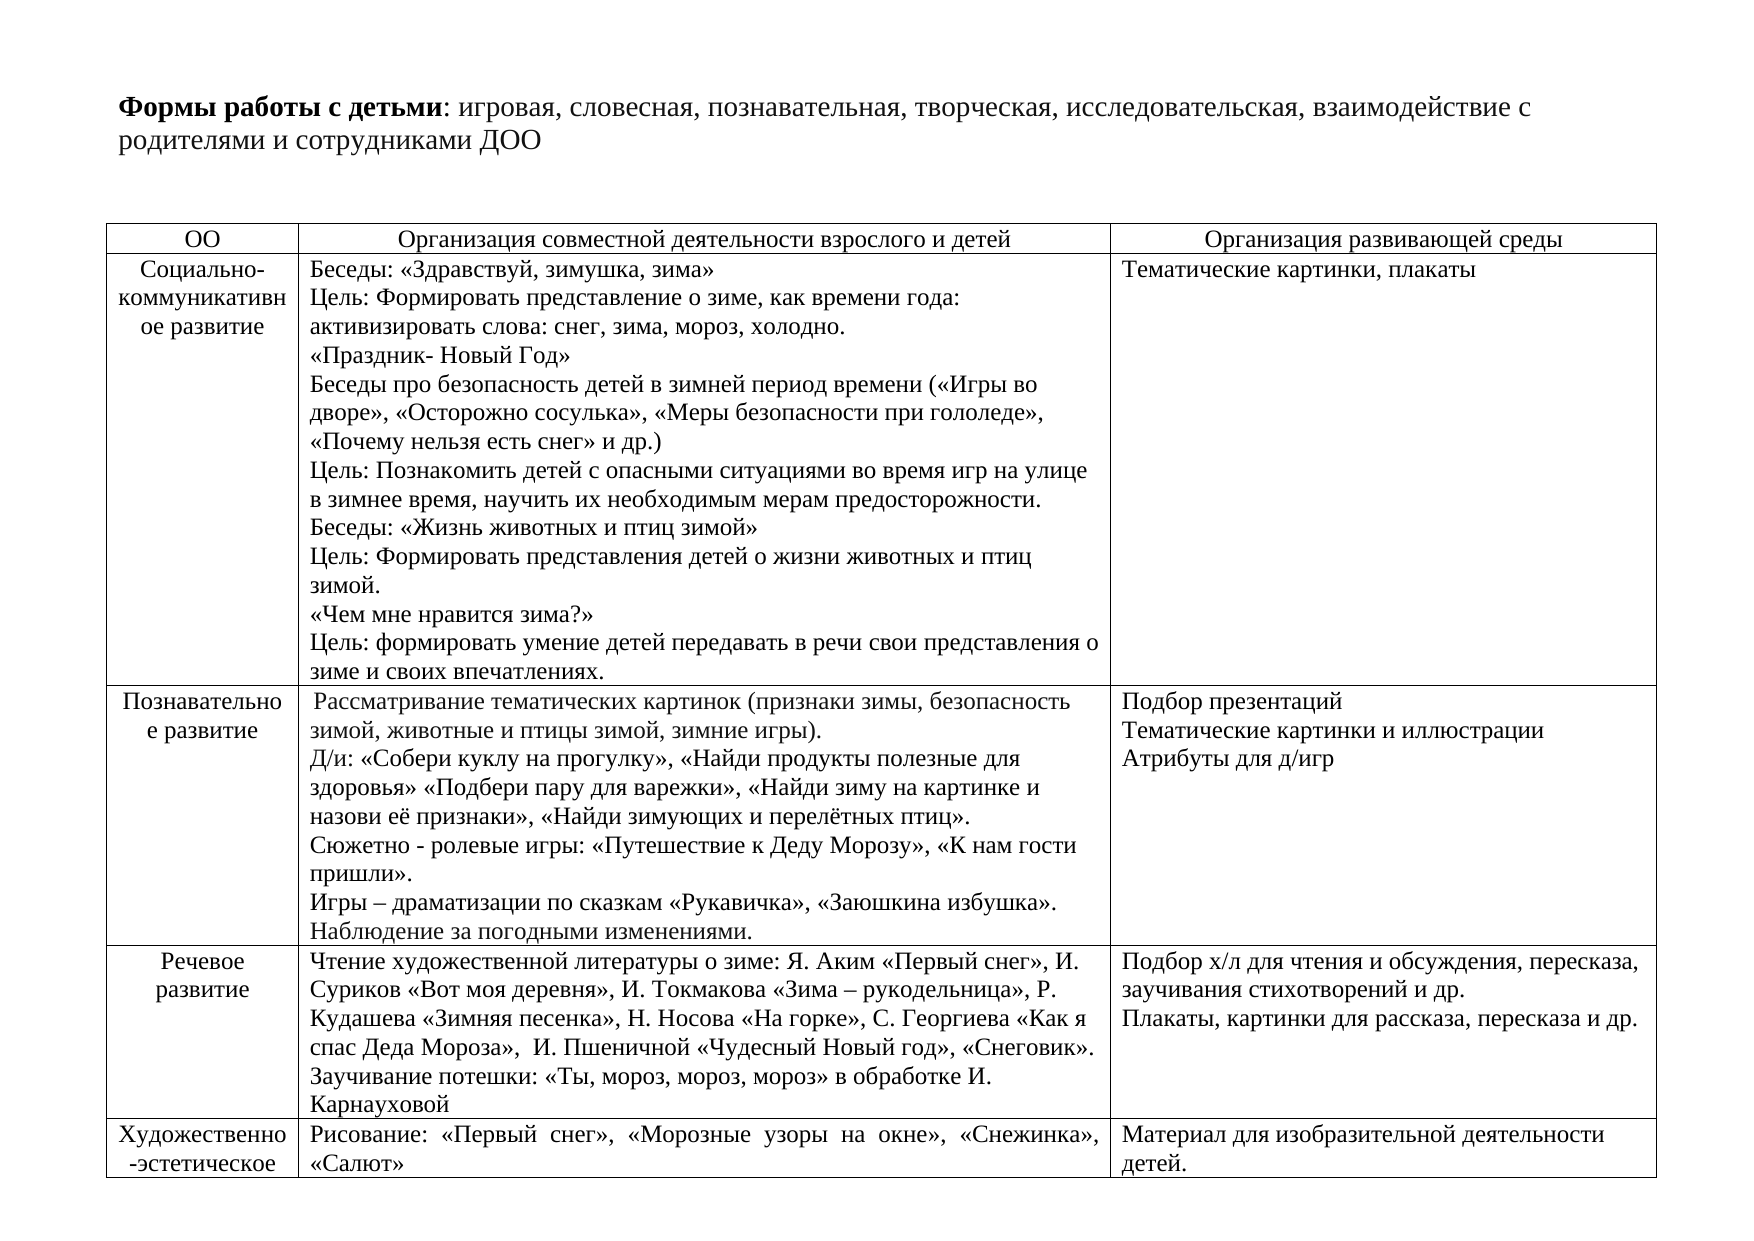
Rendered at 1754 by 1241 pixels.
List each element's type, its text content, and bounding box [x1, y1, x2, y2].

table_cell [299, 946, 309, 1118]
text Формы работы с детьми: игровая, словесная, познавательная, творческая, исследовательская, взаимодействие с родителями и сотрудниками ДОО [118, 89, 1636, 156]
table_cell Беседы: «Здравствуй, зимушка, зима» Цель: Формировать представление о зиме, как времени года: активизировать слова: снег, зима, мороз, холодно. «Праздник- Новый Год» Беседы про безопасность детей в зимней период времени («Игры во дворе», «Осторожно сосулька», «Меры безопасности при гололеде», «Почему нельзя есть снег» и др.) Цель: Познакомить детей с опасными ситуациями во время игр на улице в зимнее время, научить их необходимым мерам предосторожности. Беседы: «Жизнь животных и птиц зимой» Цель: Формировать представления детей о жизни животных и птиц зимой. «Чем мне нравится зима?» Цель: формировать умение детей передавать в речи свои представления о зиме и своих впечатлениях. [299, 254, 1110, 685]
table_cell Рассматривание тематических картинок (признаки зимы, безопасность зимой, животные и птицы зимой, зимние игры). Д/и: «Собери куклу на прогулку», «Найди продукты полезные для здоровья» «Подбери пару для варежки», «Найди зиму на картинке и назови её признаки», «Найди зимующих и перелётных птиц». Сюжетно - ролевые игры: «Путешествие к Деду Морозу», «К нам гости пришли». Игры – драматизации по сказкам «Рукавичка», «Заюшкина избушка». Наблюдение за погодными изменениями. [299, 686, 1110, 945]
table_cell Познавательное развитие [107, 686, 298, 945]
table_header Организация совместной деятельности взрослого и детей [299, 224, 1110, 253]
table_header ОО [107, 224, 298, 253]
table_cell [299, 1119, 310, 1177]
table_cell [1111, 1119, 1656, 1177]
table_cell Тематические картинки, плакаты [1111, 254, 1656, 685]
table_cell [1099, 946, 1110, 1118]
table_header Организация развивающей среды [1111, 224, 1656, 253]
table_cell Подбор презентаций Тематические картинки и иллюстрации Атрибуты для д/игр [1111, 686, 1656, 945]
table_cell Социально-коммуникативное развитие [107, 254, 298, 685]
table_cell Речевое развитие [107, 946, 298, 1118]
table_cell Подбор х/л для чтения и обсуждения, пересказа, заучивания стихотворений и др. Плакаты, картинки для рассказа, пересказа и др. [1111, 946, 1656, 1118]
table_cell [107, 1119, 298, 1177]
